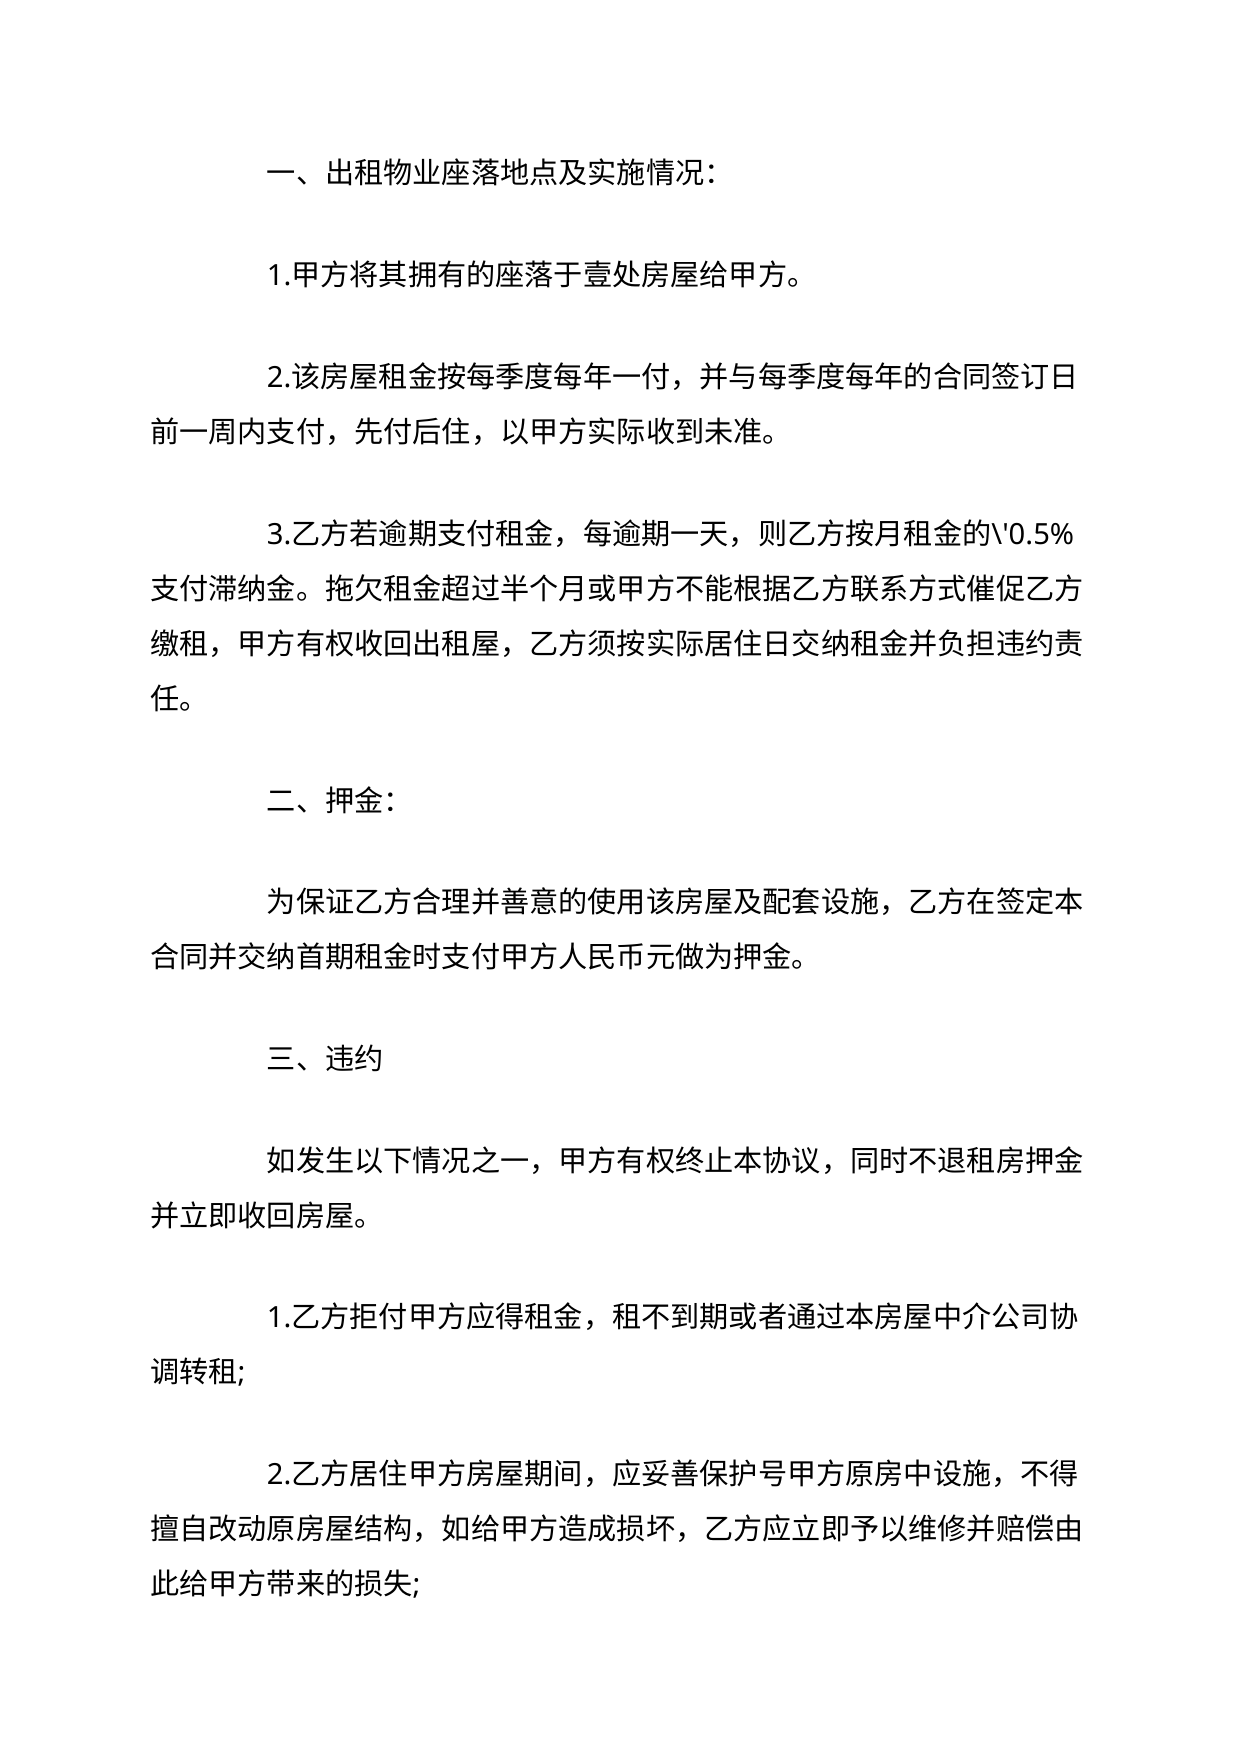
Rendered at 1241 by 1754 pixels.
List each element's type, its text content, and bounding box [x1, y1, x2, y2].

text 2.该房屋租金按每季度每年一付，并与每季度每年的合同签订日前一周内支付，先付后住，以甲方实际收到未准。 [150, 354, 1090, 451]
text 三、违约 [150, 1036, 1090, 1078]
text 1.乙方拒付甲方应得租金，租不到期或者通过本房屋中介公司协调转租; [150, 1294, 1090, 1391]
text 2.乙方居住甲方房屋期间，应妥善保护号甲方原房中设施，不得擅自改动原房屋结构，如给甲方造成损坏，乙方应立即予以维修并赔偿由此给甲方带来的损失; [150, 1451, 1090, 1603]
text 3.乙方若逾期支付租金，每逾期一天，则乙方按月租金的\'0.5%支付滞纳金。拖欠租金超过半个月或甲方不能根据乙方联系方式催促乙方缴租，甲方有权收回出租屋，乙方须按实际居住日交纳租金并负担违约责任。 [150, 511, 1090, 718]
text 二、押金： [150, 777, 1090, 819]
text 为保证乙方合理并善意的使用该房屋及配套设施，乙方在签定本合同并交纳首期租金时支付甲方人民币元做为押金。 [150, 879, 1090, 976]
text 1.甲方将其拥有的座落于壹处房屋给甲方。 [150, 252, 1090, 294]
text 一、出租物业座落地点及实施情况： [150, 150, 1090, 192]
text 如发生以下情况之一，甲方有权终止本协议，同时不退租房押金并立即收回房屋。 [150, 1137, 1090, 1234]
